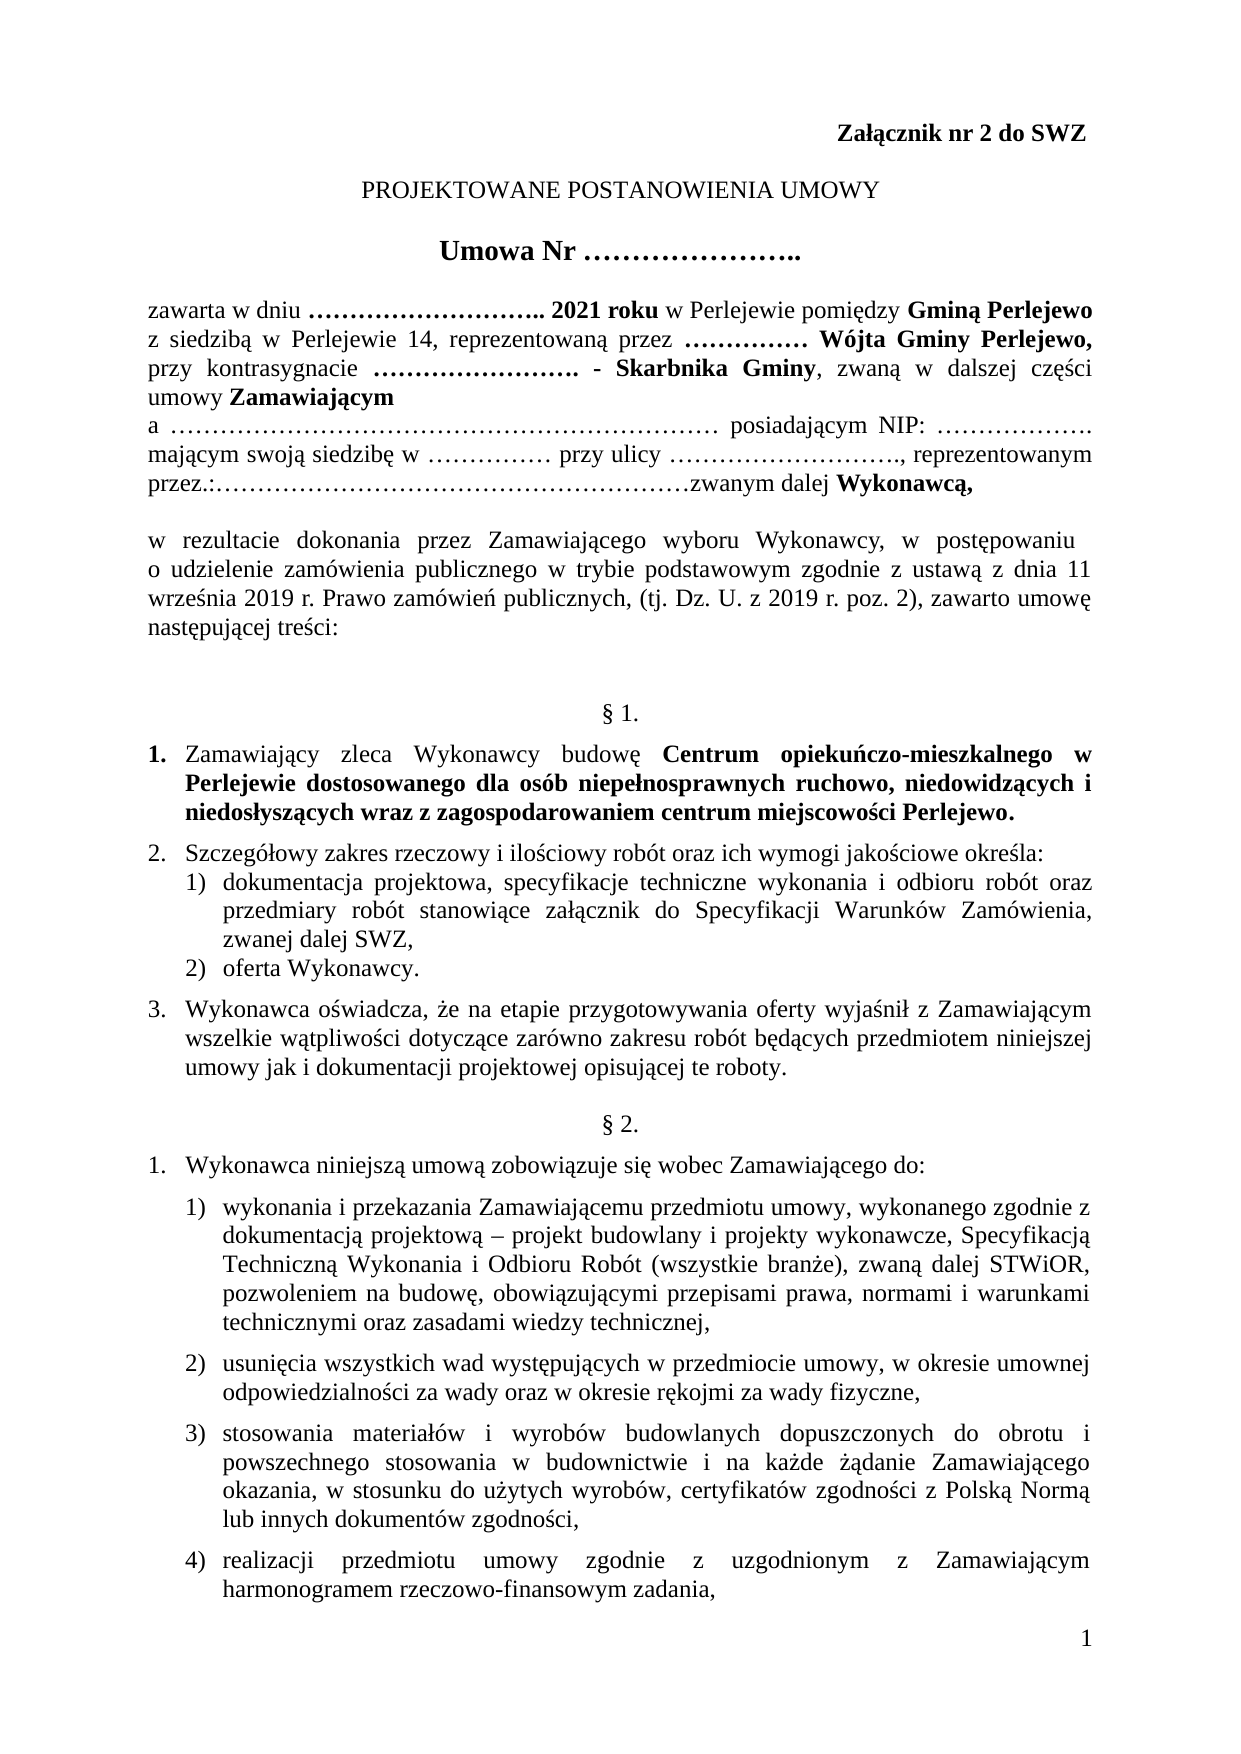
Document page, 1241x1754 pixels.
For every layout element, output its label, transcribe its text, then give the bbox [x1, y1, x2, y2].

list Szczegółowy zakres rzeczowy i ilościowy robót oraz ich wymogi jakościowe określa: [148, 838, 1093, 867]
list dokumentacja projektowa, specyfikacje techniczne wykonania i odbioru robót oraz przedmiary robót stanowiące załącznik do Specyfikacji Warunków Zamówienia, zwanej dalej SWZ, [185, 867, 1093, 953]
text PROJEKTOWANE POSTANOWIENIA UMOWY [149, 176, 1093, 204]
list stosowania materiałów i wyrobów budowlanych dopuszczonych do obrotu i powszechnego stosowania w budownictwie i na każde żądanie Zamawiającego okazania, w stosunku do użytych wyrobów, certyfikatów zgodności z Polską Normą lub innych dokumentów zgodności, [185, 1418, 1091, 1533]
text Umowa Nr ………………….. [148, 233, 1093, 267]
text zawarta w dniu ……………………….. 2021 roku w Perlejewie pomiędzy Gminą Perlejewo z siedzibą w Perlejewie 14, reprezentowaną przez …………… Wójta Gminy Perlejewo, przy kontrasygnacie ……………………. - Skarbnika Gminy, zwaną w dalszej części umowy Zamawiającym [148, 295, 1093, 410]
text § 1. [148, 698, 1093, 727]
list realizacji przedmiotu umowy zgodnie z uzgodnionym z Zamawiającym harmonogramem rzeczowo-finansowym zadania, [185, 1545, 1091, 1603]
list Załącznik nr 2 do SWZ [768, 118, 1093, 147]
text w rezultacie dokonania przez Zamawiającego wyboru Wykonawcy, w postępowaniu o udzielenie zamówienia publicznego w trybie podstawowym zgodnie z ustawą z dnia 11 września 2019 r. Prawo zamówień publicznych, (tj. Dz. U. z 2019 r. poz. 2), zawarto umowę następującej treści: [148, 525, 1093, 640]
list oferta Wykonawcy. [185, 953, 1093, 982]
text § 2. [148, 1109, 1093, 1138]
list Wykonawca oświadcza, że na etapie przygotowywania oferty wyjaśnił z Zamawiającym wszelkie wątpliwości dotyczące zarówno zakresu robót będących przedmiotem niniejszej umowy jak i dokumentacji projektowej opisującej te roboty. [148, 994, 1093, 1080]
list wykonania i przekazania Zamawiającemu przedmiotu umowy, wykonanego zgodnie z dokumentacją projektową – projekt budowlany i projekty wykonawcze, Specyfikacją Techniczną Wykonania i Odbioru Robót (wszystkie branże), zwaną dalej STWiOR, pozwoleniem na budowę, obowiązującymi przepisami prawa, normami i warunkami technicznymi oraz zasadami wiedzy technicznej, [185, 1192, 1091, 1335]
list Wykonawca niniejszą umową zobowiązuje się wobec Zamawiającego do: [148, 1150, 1093, 1179]
text a ………………………………………………………… posiadającym NIP: ………………. mającym swoją siedzibę w …………… przy ulicy ………………………., reprezentowanym przez.:…………………………………………………zwanym dalej Wykonawcą, [148, 410, 1093, 497]
list usunięcia wszystkich wad występujących w przedmiocie umowy, w okresie umownej odpowiedzialności za wady oraz w okresie rękojmi za wady fizyczne, [185, 1348, 1091, 1405]
list Zamawiający zleca Wykonawcy budowę Centrum opiekuńczo-mieszkalnego w Perlejewie dostosowanego dla osób niepełnosprawnych ruchowo, niedowidzących i niedosłyszących wraz z zagospodarowaniem centrum miejscowości Perlejewo. [148, 739, 1093, 825]
